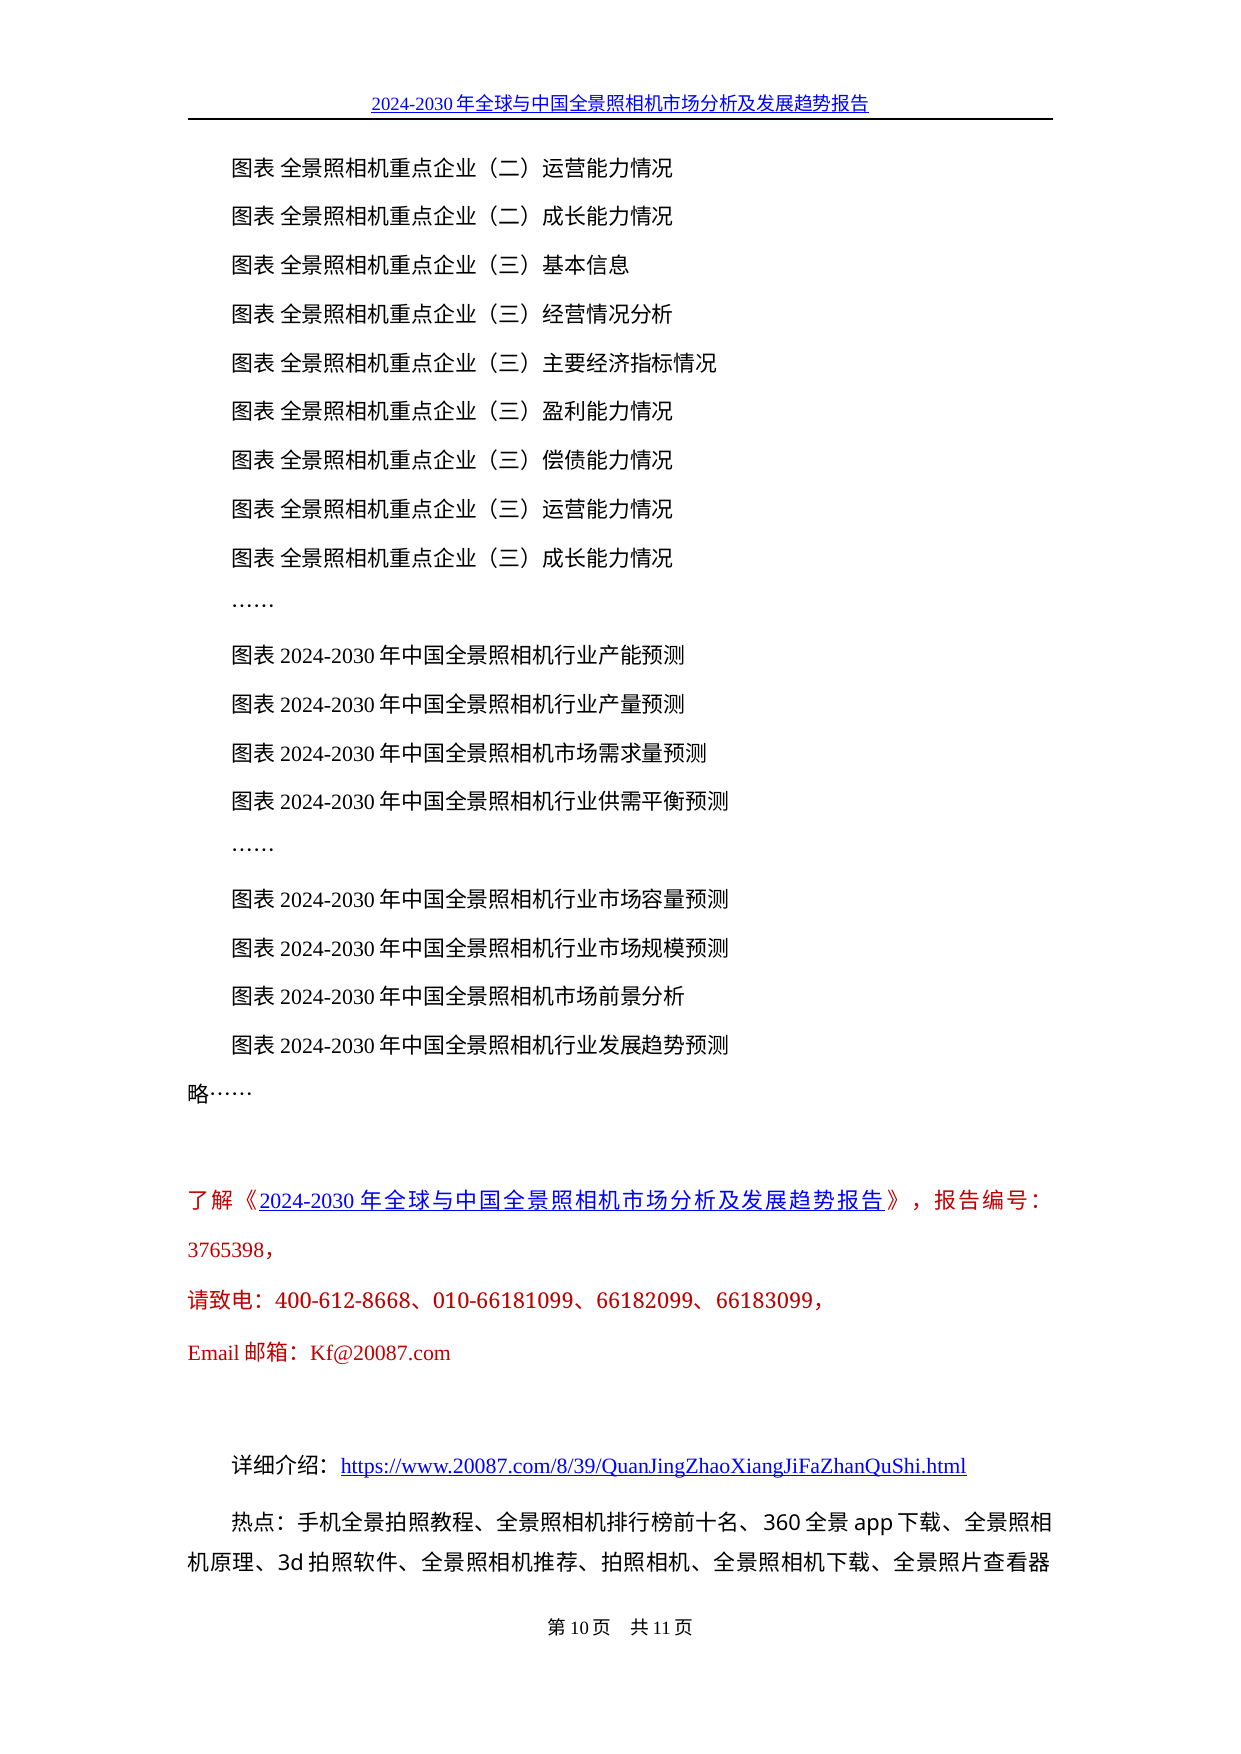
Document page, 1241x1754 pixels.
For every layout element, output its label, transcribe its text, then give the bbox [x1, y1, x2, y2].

text 详细介绍：https://www.20087.com/8/39/QuanJingZhaoXiangJiFaZhanQuShi.html [187, 1448, 1053, 1480]
text Email邮箱：Kf@20087.com [187, 1335, 1053, 1367]
text 请致电：400-612-8668、010-66181099、66182099、66183099， [187, 1283, 1053, 1316]
text 了解《2024-2030年全球与中国全景照相机市场分析及发展趋势报告》，报告编号：3765398， [187, 1183, 1053, 1264]
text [187, 150, 1053, 1109]
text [187, 1504, 1053, 1577]
